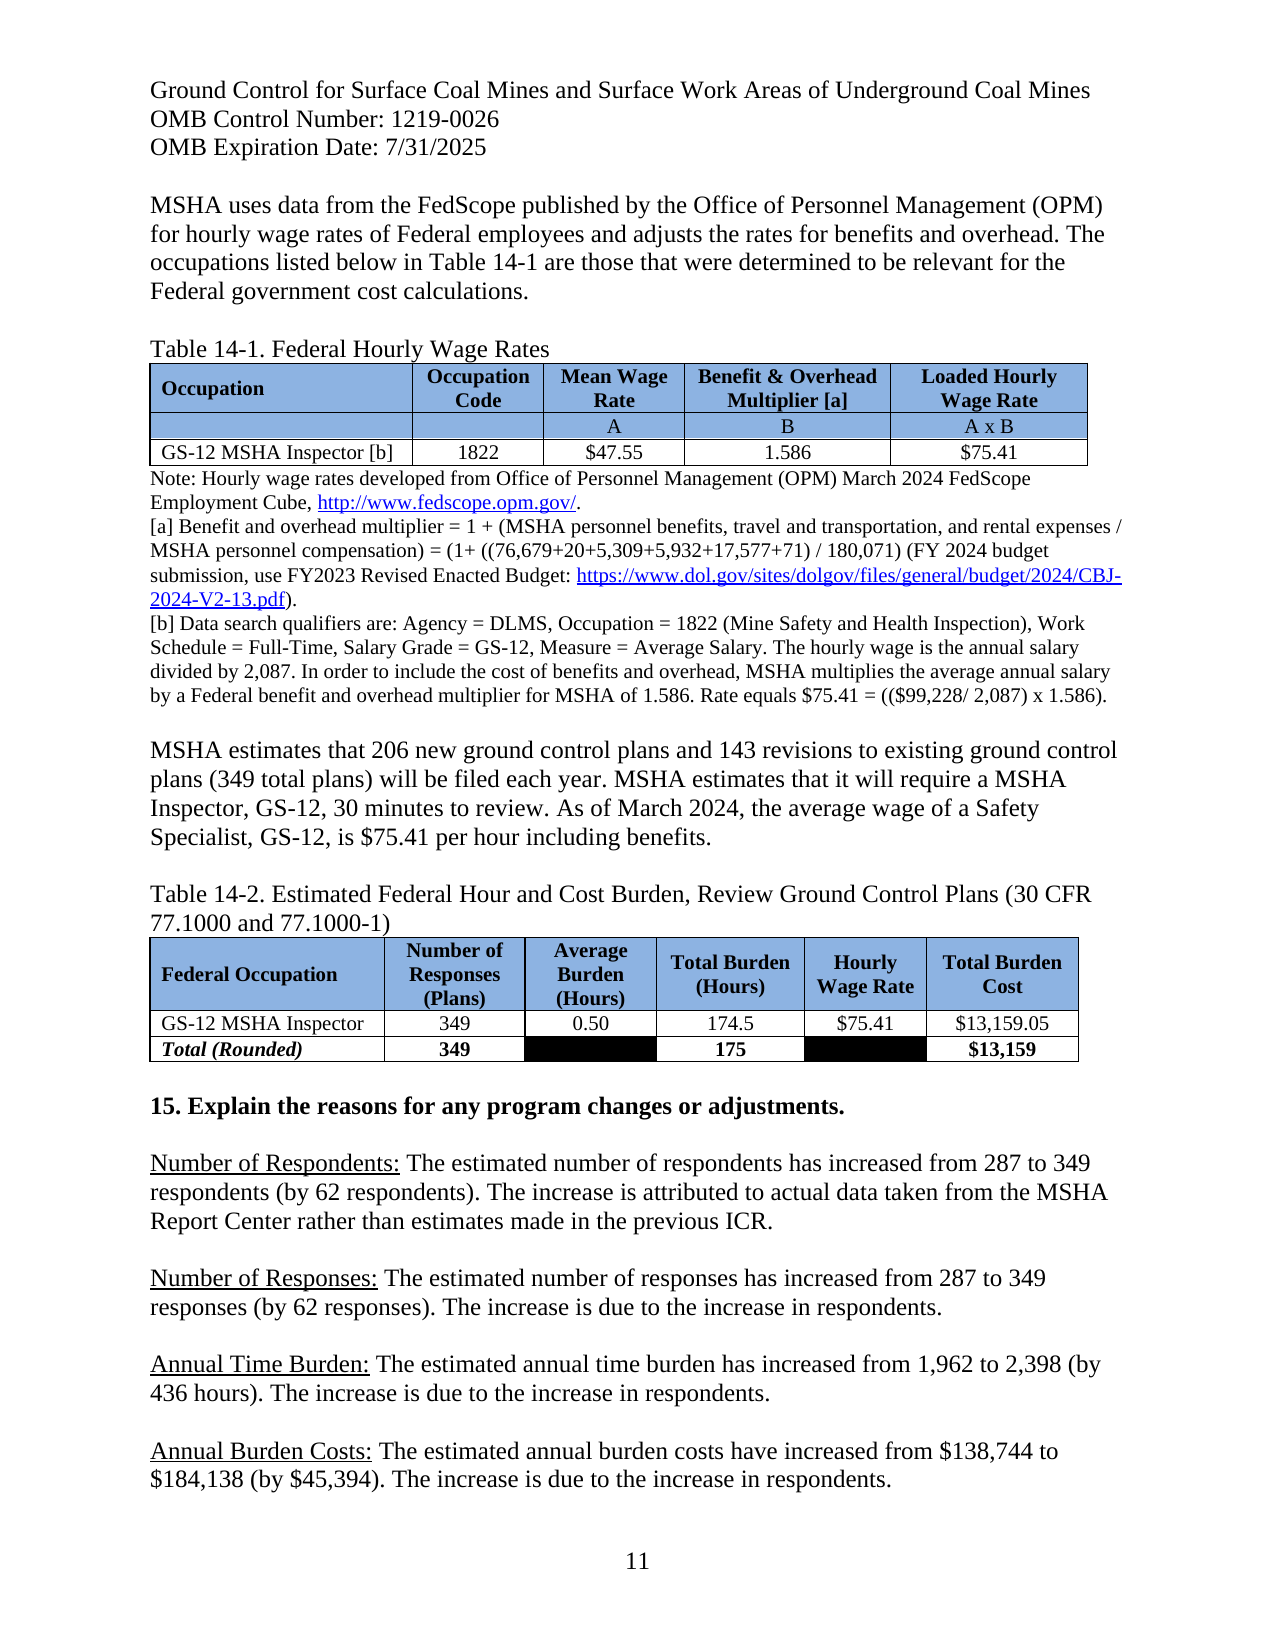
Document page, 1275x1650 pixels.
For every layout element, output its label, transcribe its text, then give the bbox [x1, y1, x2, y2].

text Number of Responses: The estimated number of responses has increased from 287 to 349 responses (by 62 responses). The increase is due to the increase in respondents. [150, 1263, 1125, 1321]
text Number of Respondents: The estimated number of respondents has increased from 287 to 349 respondents (by 62 respondents). The increase is attributed to actual data taken from the MSHA Report Center rather than estimates made in the previous ICR. [150, 1148, 1125, 1234]
table_header Federal Occupation [151, 938, 384, 1010]
text 15. Explain the reasons for any program changes or adjustments. [150, 1091, 1125, 1119]
text Note: Hourly wage rates developed from Office of Personnel Management (OPM) March 2024 FedScope Employment Cube, http://www.fedscope.opm.gov/. [150, 466, 1125, 514]
table_cell A x B [891, 413, 1087, 438]
text Table 14-2. Estimated Federal Hour and Cost Burden, Review Ground Control Plans (30 CFR 77.1000 and 77.1000-1) [150, 879, 1125, 937]
text [a] Benefit and overhead multiplier = 1 + (MSHA personnel benefits, travel and transportation, and rental expenses / MSHA personnel compensation) = (1+ ((76,679+20+5,309+5,932+17,577+71) / 180,071) (FY 2024 budget submission, use FY2023 Revised Enacted Budget: https://www.dol.gov/sites/dolgov/files/general/budget/2024/CBJ-2024-V2-13.pdf). [150, 514, 1125, 611]
table_header Mean Wage Rate [544, 364, 684, 412]
table_cell [805, 1037, 926, 1061]
table_header Benefit & Overhead Multiplier [a] [685, 364, 890, 412]
table_cell [526, 1037, 656, 1061]
table_header Total Burden (Hours) [657, 938, 804, 1010]
table_cell 1.586 [685, 440, 890, 465]
table_cell 349 [385, 1011, 524, 1036]
table_cell $13,159.05 [927, 1011, 1078, 1036]
text MSHA estimates that 206 new ground control plans and 143 revisions to existing ground control plans (349 total plans) will be filed each year. MSHA estimates that it will require a MSHA Inspector, GS-12, 30 minutes to review. As of March 2024, the average wage of a Safety Specialist, GS-12, is $75.41 per hour including benefits. [150, 736, 1125, 851]
table_header Hourly Wage Rate [805, 938, 926, 1010]
table_cell $75.41 [891, 440, 1087, 465]
text MSHA uses data from the FedScope published by the Office of Personnel Management (OPM) for hourly wage rates of Federal employees and adjusts the rates for benefits and overhead. The occupations listed below in Table 14-1 are those that were determined to be relevant for the Federal government cost calculations. [150, 190, 1125, 305]
table_cell 174.5 [657, 1011, 804, 1036]
table_cell GS-12 MSHA Inspector [151, 1011, 384, 1036]
table_cell $13,159 [927, 1037, 1078, 1061]
text Table 14-1. Federal Hourly Wage Rates [150, 334, 1125, 362]
table_cell [151, 413, 412, 438]
table_cell B [685, 413, 890, 438]
table_cell A [544, 413, 684, 438]
text [b] Data search qualifiers are: Agency = DLMS, Occupation = 1822 (Mine Safety and Health Inspection), Work Schedule = Full-Time, Salary Grade = GS-12, Measure = Average Salary. The hourly wage is the annual salary divided by 2,087. In order to include the cost of benefits and overhead, MSHA multiplies the average annual salary by a Federal benefit and overhead multiplier for MSHA of 1.586. Rate equals $75.41 = (($99,228/ 2,087) x 1.586). [150, 611, 1125, 707]
table_cell 0.50 [526, 1011, 656, 1036]
text Annual Burden Costs: The estimated annual burden costs have increased from $138,744 to $184,138 (by $45,394). The increase is due to the increase in respondents. [150, 1436, 1125, 1493]
table_header Number of Responses (Plans) [385, 938, 524, 1010]
table_header Occupation Code [413, 364, 543, 412]
table_header Total Burden Cost [927, 938, 1078, 1010]
table_header Occupation [151, 364, 412, 412]
table_cell $47.55 [544, 440, 684, 465]
table_cell 175 [657, 1037, 804, 1061]
table_cell GS-12 MSHA Inspector [b] [151, 440, 412, 465]
table_cell $75.41 [805, 1011, 926, 1036]
table_header Average Burden (Hours) [526, 938, 656, 1010]
table_cell 1822 [413, 440, 543, 465]
table_cell [413, 413, 543, 438]
text Annual Time Burden: The estimated annual time burden has increased from 1,962 to 2,398 (by 436 hours). The increase is due to the increase in respondents. [150, 1349, 1125, 1407]
table_cell 349 [385, 1037, 524, 1061]
table_header Loaded Hourly Wage Rate [891, 364, 1087, 412]
table_cell Total (Rounded) [151, 1037, 384, 1061]
